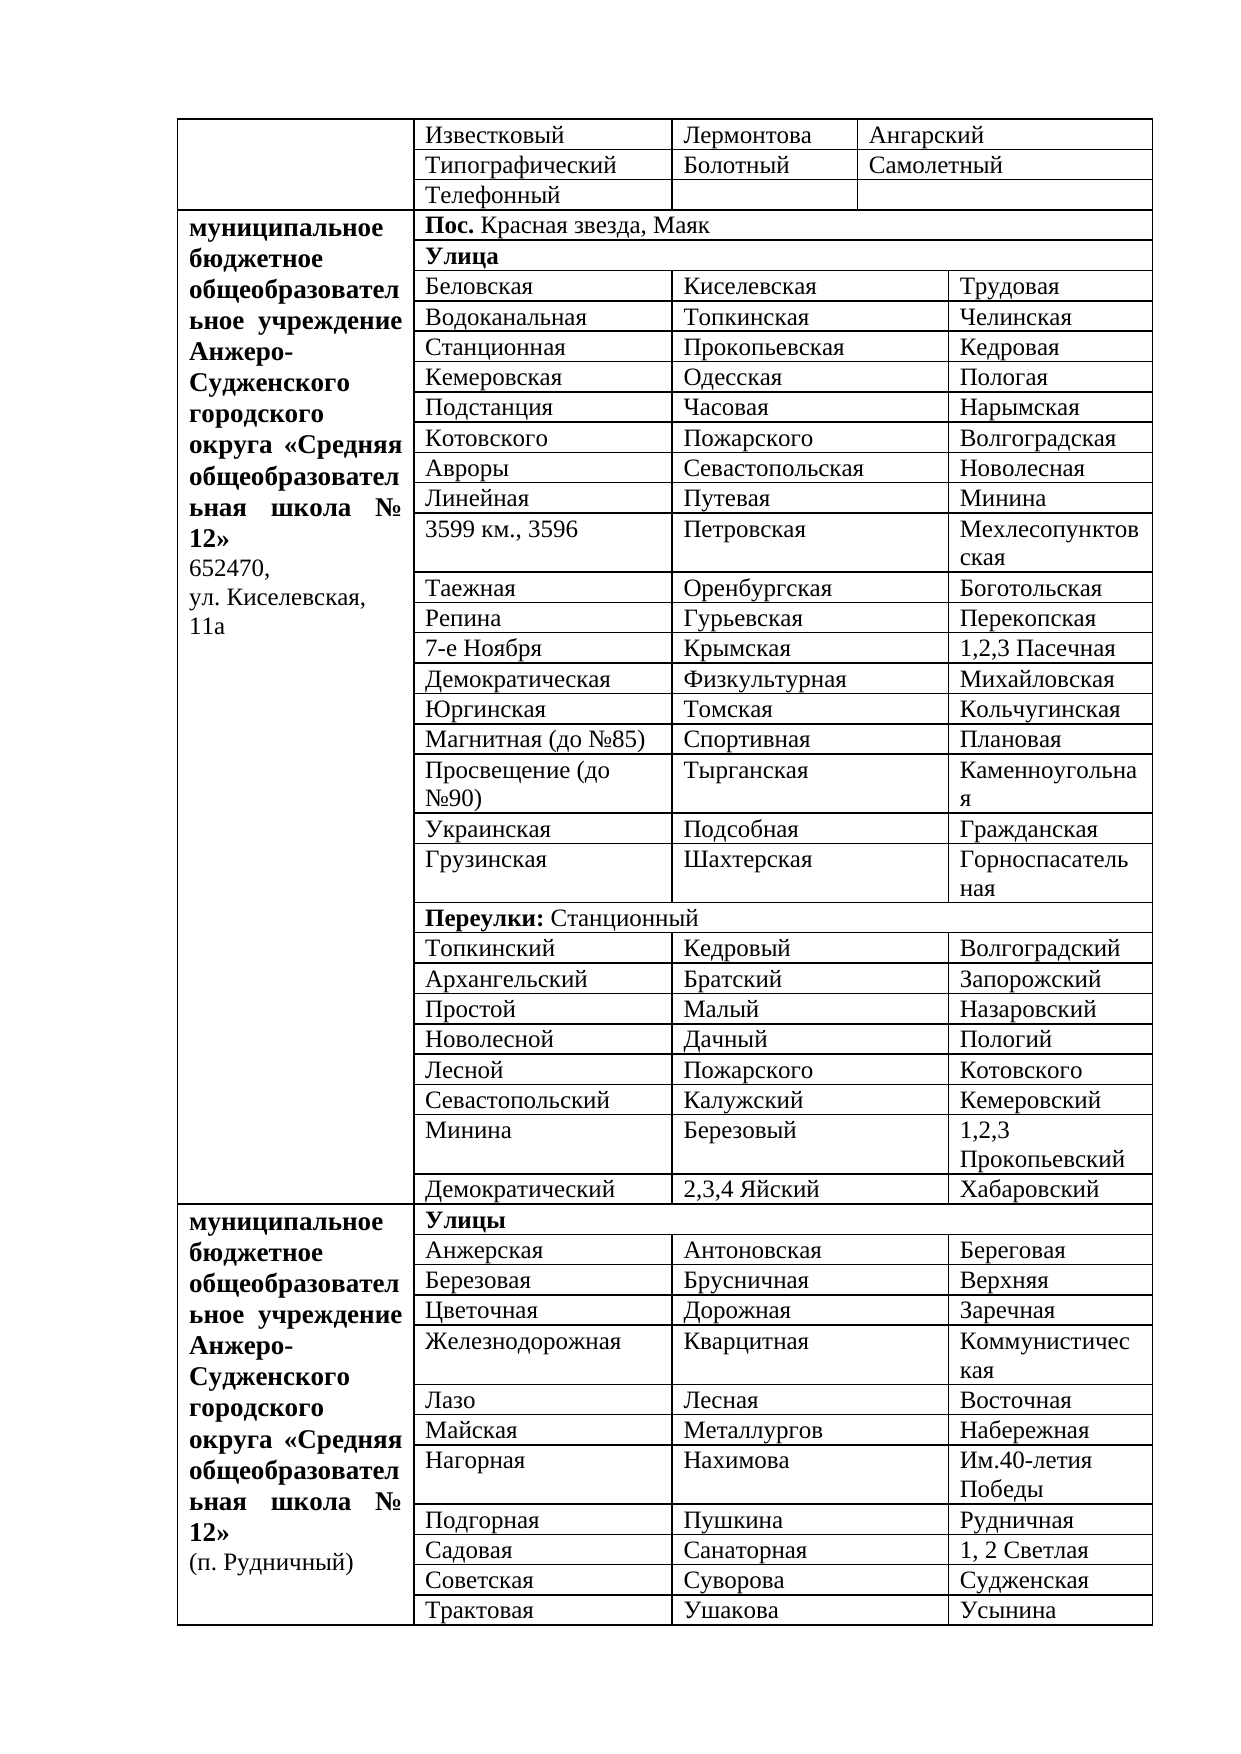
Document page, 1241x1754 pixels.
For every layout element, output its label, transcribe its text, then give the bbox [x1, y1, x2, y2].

table_cell Таежная [415, 573, 671, 602]
table_cell Садовая [415, 1535, 671, 1564]
table_cell Боготольская [949, 573, 1152, 602]
table_cell Простой [415, 994, 671, 1023]
table_cell Пос. Красная звезда, Маяк [415, 211, 1152, 239]
table_cell Березовый [673, 1115, 948, 1173]
table_cell 1,2,3 Прокопьевский [949, 1115, 1152, 1173]
table_cell Запорожский [949, 964, 1152, 992]
table_cell Петровская [673, 514, 948, 571]
table_cell Кедровая [949, 332, 1152, 361]
table_cell [673, 180, 857, 209]
table_cell муниципальное бюджетное общеобразовательное учреждение Анжеро-Судженского городского округа «Средняя общеобразовательная школа № 12» (п. Рудничный) 652491, пгт. Рудничный, ул. Советская, 17 [178, 1205, 413, 1624]
table_cell Котовского [949, 1055, 1152, 1083]
table_cell Кедровый [673, 933, 948, 962]
table_cell Переулки: Станционный [415, 903, 1152, 932]
table_cell Новолесная [949, 453, 1152, 482]
table_cell Судженская [949, 1565, 1152, 1594]
table_cell Юргинская [415, 694, 671, 723]
table_cell Пожарского [673, 423, 948, 452]
table_cell Лесной [415, 1055, 671, 1083]
table_cell Челинская [949, 302, 1152, 330]
table_cell Горноспасательная [949, 844, 1152, 902]
table_cell ., 3596 [415, 514, 671, 571]
table_cell Линейная [415, 483, 671, 512]
table_cell Репина [415, 603, 671, 632]
table_cell Ушакова [673, 1596, 948, 1624]
table_cell Путевая [673, 483, 948, 512]
table_cell Киселевская [673, 271, 948, 300]
table_cell Советская [415, 1565, 671, 1594]
table_cell Новолесной [415, 1025, 671, 1053]
table_cell Березовая [415, 1265, 671, 1294]
table_cell Шахтерская [673, 844, 948, 902]
table_cell Плановая [949, 725, 1152, 753]
table_cell Украинская [415, 814, 671, 842]
table_cell Нарымская [949, 393, 1152, 421]
table_cell Пологая [949, 362, 1152, 391]
table_cell Брусничная [673, 1265, 948, 1294]
table_cell Кемеровский [949, 1085, 1152, 1114]
table_cell Пожарского [673, 1055, 948, 1083]
table_cell Коммунистическая [949, 1326, 1152, 1383]
table_cell Восточная [949, 1385, 1152, 1414]
table_cell Пологий [949, 1025, 1152, 1053]
table_cell Верхняя [949, 1265, 1152, 1294]
table_cell Физкультурная [673, 664, 948, 692]
table_cell Котовского [415, 423, 671, 452]
table_cell Демократический [415, 1175, 671, 1203]
table_cell Подстанция [415, 393, 671, 421]
table_cell Подсобная [673, 814, 948, 842]
table_cell Кварцитная [673, 1326, 948, 1383]
table_cell Крымская [673, 633, 948, 662]
table_cell Волгоградский [949, 933, 1152, 962]
table_cell Анжерская [415, 1235, 671, 1264]
table_cell Улицы [415, 1205, 1152, 1233]
table_cell Суворова [673, 1565, 948, 1594]
table_cell Братский [673, 964, 948, 992]
table_cell Лермонтова [673, 120, 857, 148]
table_cell Грузинская [415, 844, 671, 902]
table_cell Беловская [415, 271, 671, 300]
table_cell Водоканальная [415, 302, 671, 330]
table_cell Заречная [949, 1296, 1152, 1324]
table_cell Железнодорожная [415, 1326, 671, 1383]
table_cell Усынина [949, 1596, 1152, 1624]
table_cell Металлургов [673, 1415, 948, 1444]
table_cell Томская [673, 694, 948, 723]
table_cell Известковый [415, 120, 671, 148]
table_cell Трудовая [949, 271, 1152, 300]
table_cell Спортивная [673, 725, 948, 753]
table_cell Типографический [415, 150, 671, 179]
table_cell Трактовая [415, 1596, 671, 1624]
table_cell 7-е Ноября [415, 633, 671, 662]
table_cell Лазо [415, 1385, 671, 1414]
table_cell Пушкина [673, 1505, 948, 1533]
table_cell Подгорная [415, 1505, 671, 1533]
table_cell 2,3,4 Яйский [673, 1175, 948, 1203]
table_cell Антоновская [673, 1235, 948, 1264]
table_cell Дорожная [673, 1296, 948, 1324]
table_cell Нагорная [415, 1446, 671, 1503]
table_cell Прокопьевская [673, 332, 948, 361]
table_cell Севастопольский [415, 1085, 671, 1114]
table_cell Набережная [949, 1415, 1152, 1444]
table_cell Магнитная (до №85) [415, 725, 671, 753]
table_cell Гурьевская [673, 603, 948, 632]
table_cell Минина [949, 483, 1152, 512]
table_cell Береговая [949, 1235, 1152, 1264]
table_cell Оренбургская [673, 573, 948, 602]
table_cell Дачный [673, 1025, 948, 1053]
table_cell 1,2,3 Пасечная [949, 633, 1152, 662]
table_cell Болотный [673, 150, 857, 179]
table_cell Одесская [673, 362, 948, 391]
table_cell Назаровский [949, 994, 1152, 1023]
table_cell муниципальное бюджетное общеобразовательное учреждение Анжеро-Судженского городского округа «Средняя общеобразовательная школа № 12» 652470, ул. Киселевская, 11а [178, 211, 413, 1203]
table_cell Архангельский [415, 964, 671, 992]
table_cell Севастопольская [673, 453, 948, 482]
table_cell Волгоградская [949, 423, 1152, 452]
table_cell Рудничная [949, 1505, 1152, 1533]
table_cell Михайловская [949, 664, 1152, 692]
table_cell [858, 180, 1152, 209]
table_cell Мехлесопунктовская [949, 514, 1152, 571]
table_cell Демократическая [415, 664, 671, 692]
table_cell Топкинский [415, 933, 671, 962]
table_cell Кольчугинская [949, 694, 1152, 723]
table_cell Нахимова [673, 1446, 948, 1503]
table_cell Малый [673, 994, 948, 1023]
table_cell Просвещение (до №90) [415, 755, 671, 812]
table_cell Самолетный [858, 150, 1152, 179]
table_cell Гражданская [949, 814, 1152, 842]
table_cell Хабаровский [949, 1175, 1152, 1203]
table_cell Калужский [673, 1085, 948, 1114]
table_cell Лесная [673, 1385, 948, 1414]
table_cell Авроры [415, 453, 671, 482]
table_cell Им.40-летия Победы [949, 1446, 1152, 1503]
table_cell Станционная [415, 332, 671, 361]
table_cell Ангарский [858, 120, 1152, 148]
table_cell Минина [415, 1115, 671, 1173]
table_cell Топкинская [673, 302, 948, 330]
table_cell Цветочная [415, 1296, 671, 1324]
table_cell Майская [415, 1415, 671, 1444]
table_cell 1, 2 Светлая [949, 1535, 1152, 1564]
table_cell Каменноугольная [949, 755, 1152, 812]
table_cell Перекопская [949, 603, 1152, 632]
table_cell Телефонный [415, 180, 671, 209]
table_cell Часовая [673, 393, 948, 421]
table_cell Кемеровская [415, 362, 671, 391]
table_cell Улица [415, 241, 1152, 270]
table_cell Санаторная [673, 1535, 948, 1564]
table_cell Тырганская [673, 755, 948, 812]
